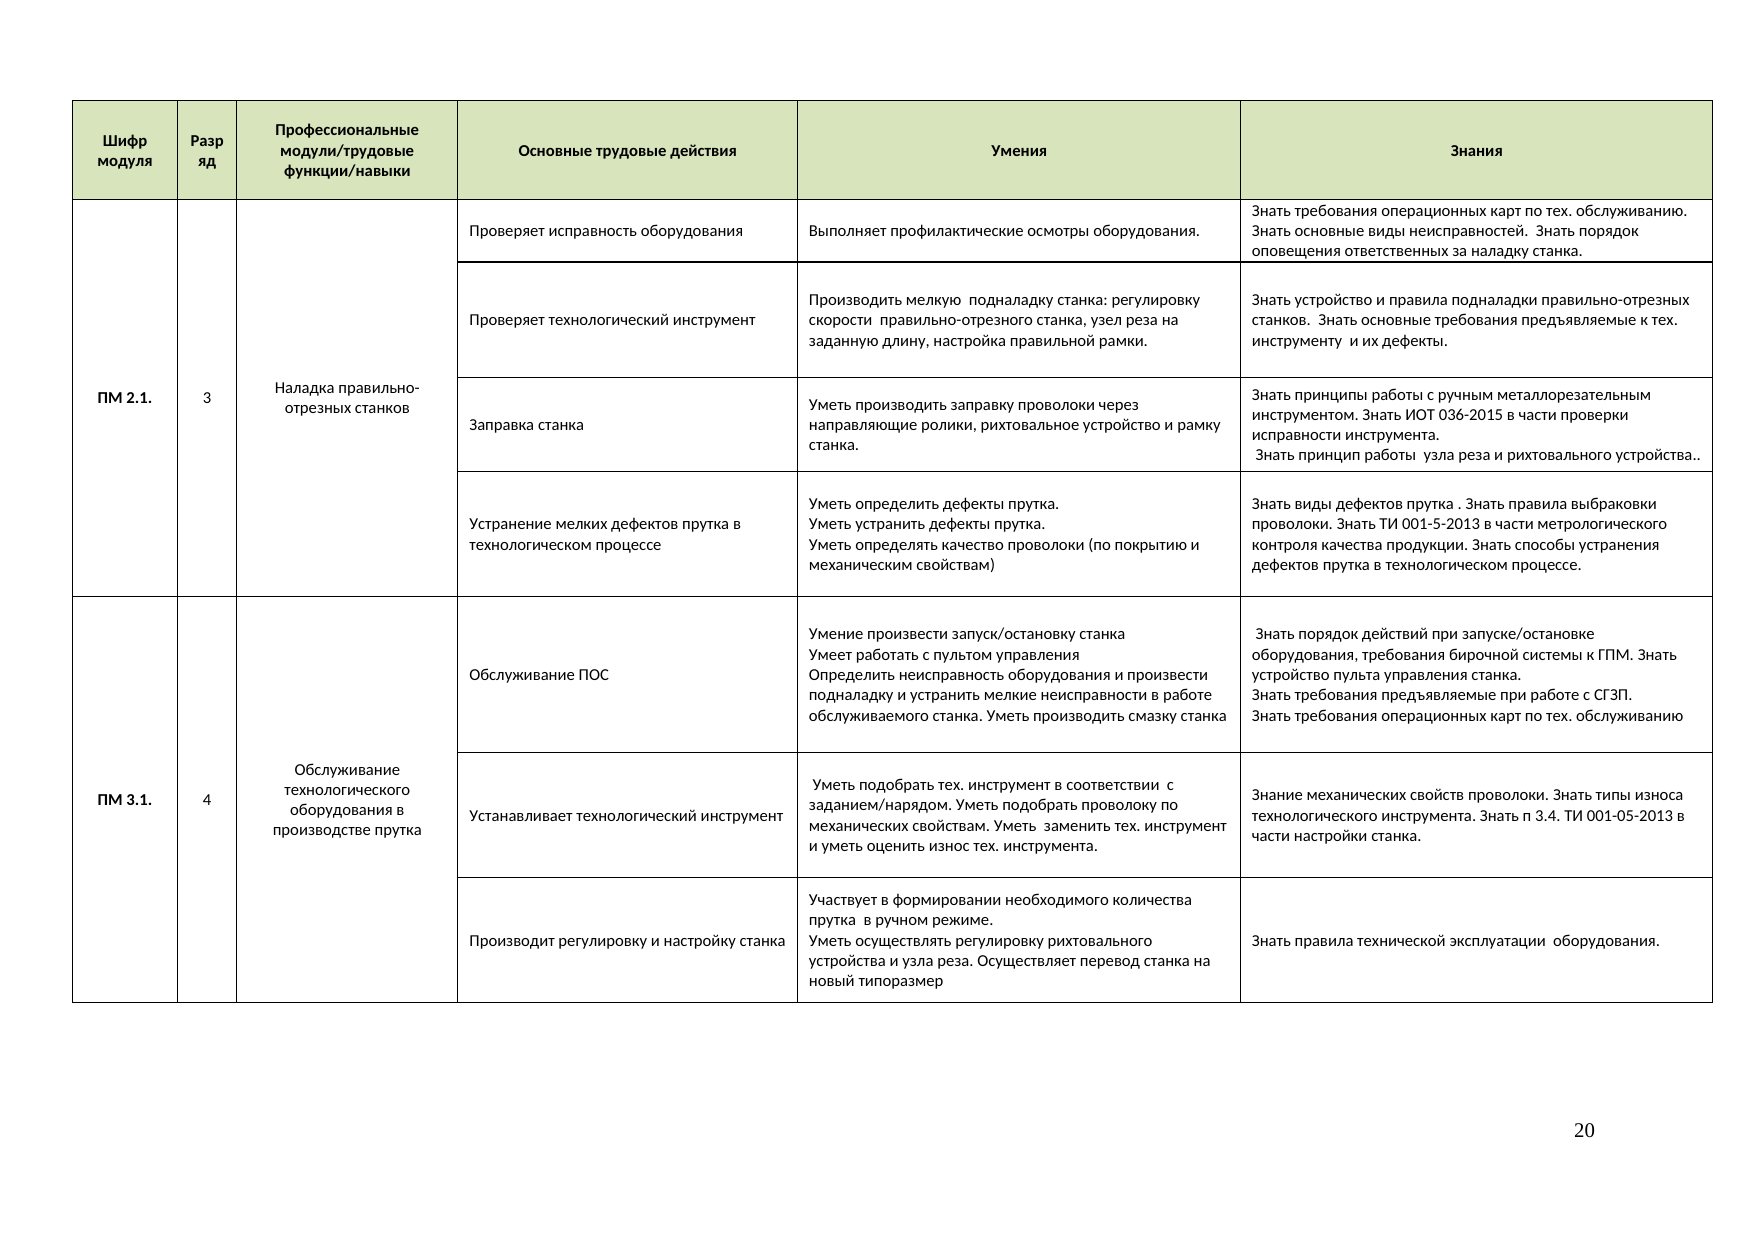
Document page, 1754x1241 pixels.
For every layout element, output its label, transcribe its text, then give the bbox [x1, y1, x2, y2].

table_cell Производит регулировку и настройку станка [458, 878, 797, 1002]
table_cell Участвует в формировании необходимого количества прутка в ручном режиме. Уметь осуществлять регулировку рихтовального устройства и узла реза. Осуществляет перевод станка на новый типоразмер [798, 878, 1240, 1002]
table_cell Выполняет профилактические осмотры оборудования. [798, 200, 1240, 261]
table_cell Производить мелкую подналадку станка: регулировку скорости правильно-отрезного станка, узел реза на заданную длину, настройка правильной рамки. [798, 263, 1240, 377]
table_cell 4 [178, 597, 236, 1002]
table_header Профессиональные модули/трудовые функции/навыки [237, 101, 457, 199]
table_cell Проверяет исправность оборудования [458, 200, 797, 261]
table_cell Наладка правильно-отрезных станков [237, 200, 457, 596]
table_cell Устанавливает технологический инструмент [458, 753, 797, 877]
table_cell Уметь определить дефекты прутка. Уметь устранить дефекты прутка. Уметь определять качество проволоки (по покрытию и механическим свойствам) [798, 472, 1240, 596]
table_cell Уметь подобрать тех. инструмент в соответствии с заданием/нарядом. Уметь подобрать проволоку по механических свойствам. Уметь заменить тех. инструмент и уметь оценить износ тех. инструмента. [798, 753, 1240, 877]
table_cell Уметь производить заправку проволоки через направляющие ролики, рихтовальное устройство и рамку станка. [798, 378, 1240, 471]
table_cell Проверяет технологический инструмент [458, 263, 797, 377]
table_header Шифр модуля [73, 101, 177, 199]
table_cell Обслуживание технологического оборудования в производстве прутка [237, 597, 457, 1002]
table_cell 3 [178, 200, 236, 596]
table_cell Знать принципы работы с ручным металлорезательным инструментом. Знать ИОТ 036-2015 в части проверки исправности инструмента. Знать принцип работы узла реза и рихтовального устройства.. [1241, 378, 1712, 471]
table_cell Знать устройство и правила подналадки правильно-отрезных станков. Знать основные требования предъявляемые к тех. инструменту и их дефекты. [1241, 263, 1712, 377]
table_cell Устранение мелких дефектов прутка в технологическом процессе [458, 472, 797, 596]
table_cell Знать виды дефектов прутка . Знать правила выбраковки проволоки. Знать ТИ 001-5-2013 в части метрологического контроля качества продукции. Знать способы устранения дефектов прутка в технологическом процессе. [1241, 472, 1712, 596]
table_cell Знать порядок действий при запуске/остановке оборудования, требования бирочной системы к ГПМ. Знать устройство пульта управления станка. Знать требования предъявляемые при работе с СГЗП. Знать требования операционных карт по тех. обслуживанию [1241, 597, 1712, 752]
table_header Знания [1241, 101, 1712, 199]
table_cell Знание механических свойств проволоки. Знать типы износа технологического инструмента. Знать п 3.4. ТИ 001-05-2013 в части настройки станка. [1241, 753, 1712, 877]
table_cell Заправка станка [458, 378, 797, 471]
table_cell Знать правила технической эксплуатации оборудования. [1241, 878, 1712, 1002]
table_cell Умение произвести запуск/остановку станка Умеет работать с пультом управления Определить неисправность оборудования и произвести подналадку и устранить мелкие неисправности в работе обслуживаемого станка. Уметь производить смазку станка [798, 597, 1240, 752]
table_cell ПМ 2.1. [73, 200, 177, 596]
table_cell Обслуживание ПОС [458, 597, 797, 752]
table_header Умения [798, 101, 1240, 199]
table_header Разряд [178, 101, 236, 199]
table_cell ПМ 3.1. [73, 597, 177, 1002]
table_header Основные трудовые действия [458, 101, 797, 199]
table_cell Знать требования операционных карт по тех. обслуживанию. Знать основные виды неисправностей. Знать порядок оповещения ответственных за наладку станка. [1241, 200, 1712, 261]
